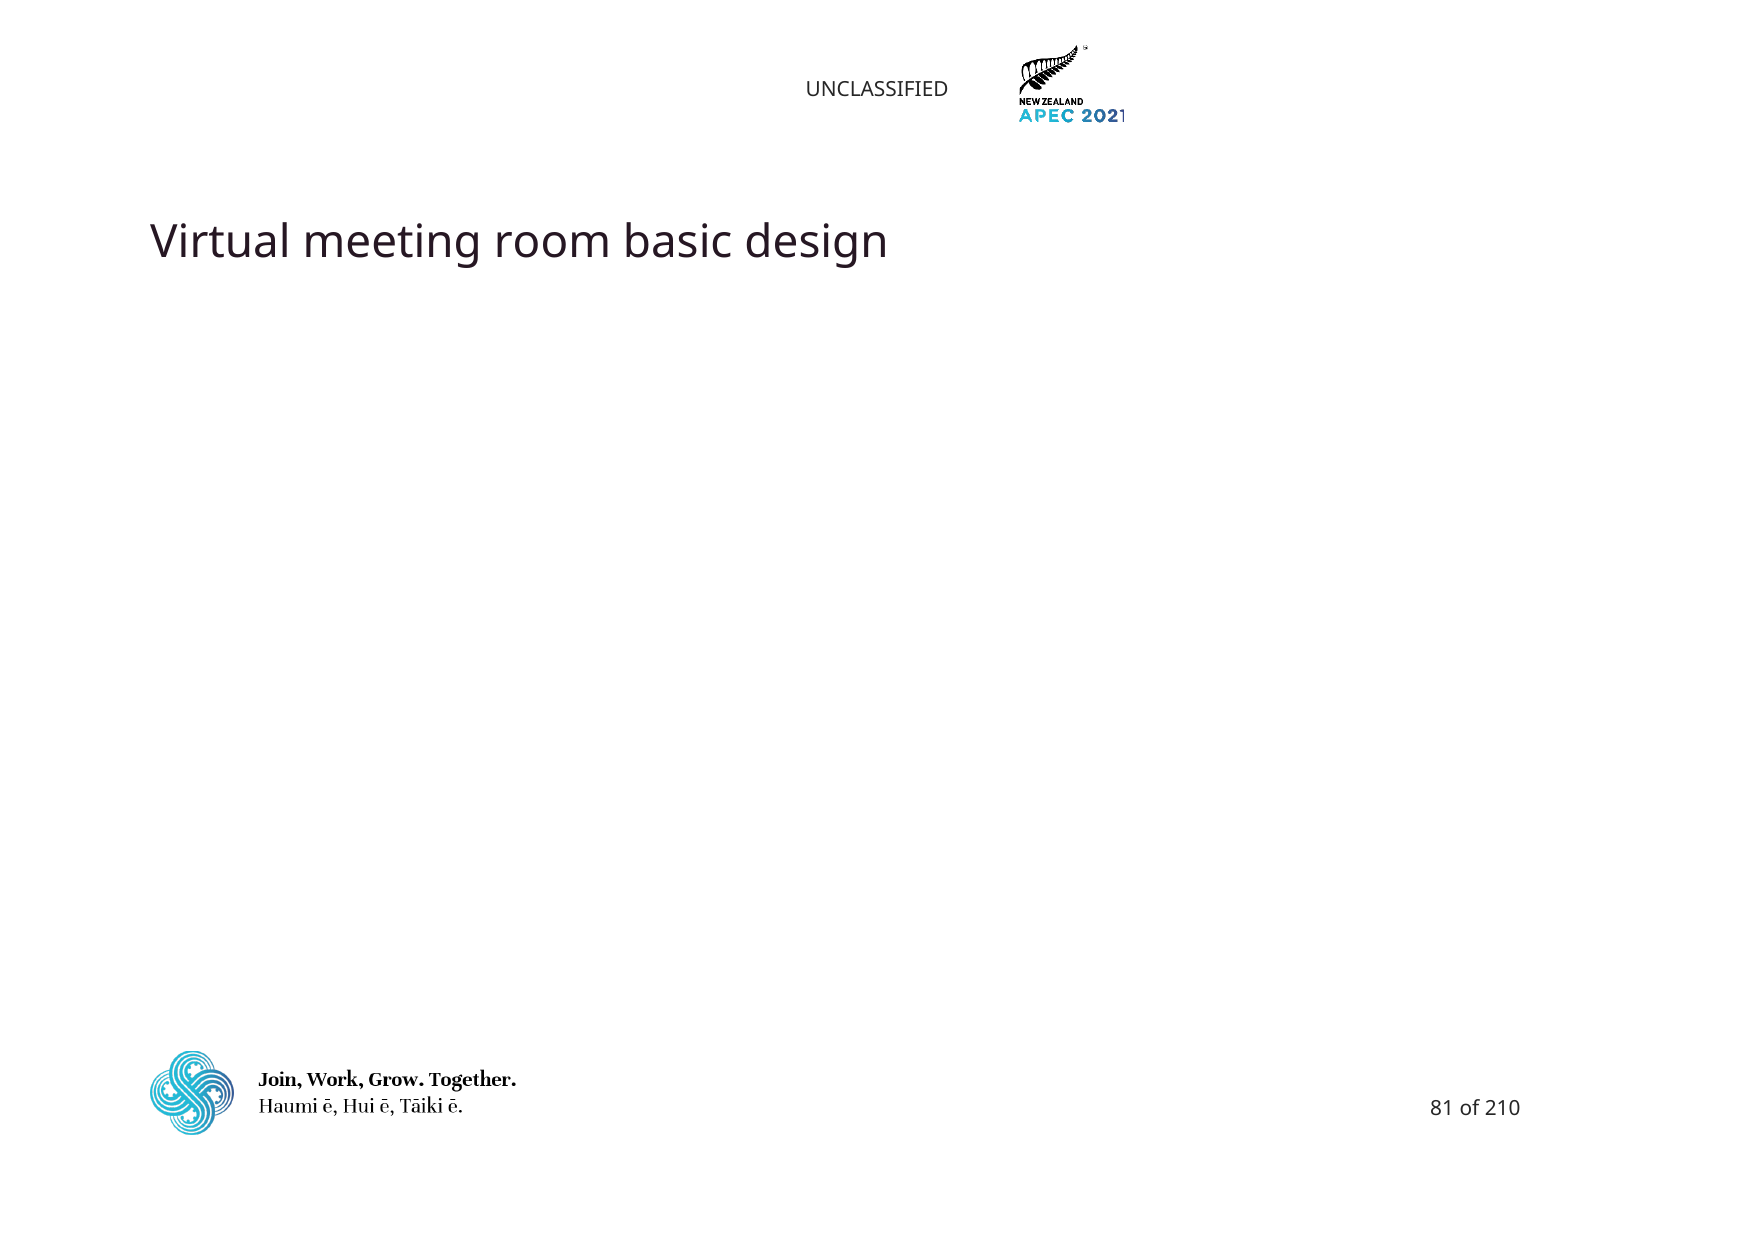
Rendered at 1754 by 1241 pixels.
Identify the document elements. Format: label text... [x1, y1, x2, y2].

subtitle Virtual meeting room basic design [150, 209, 1604, 271]
picture [150, 1051, 543, 1135]
picture [989, 93, 1127, 128]
